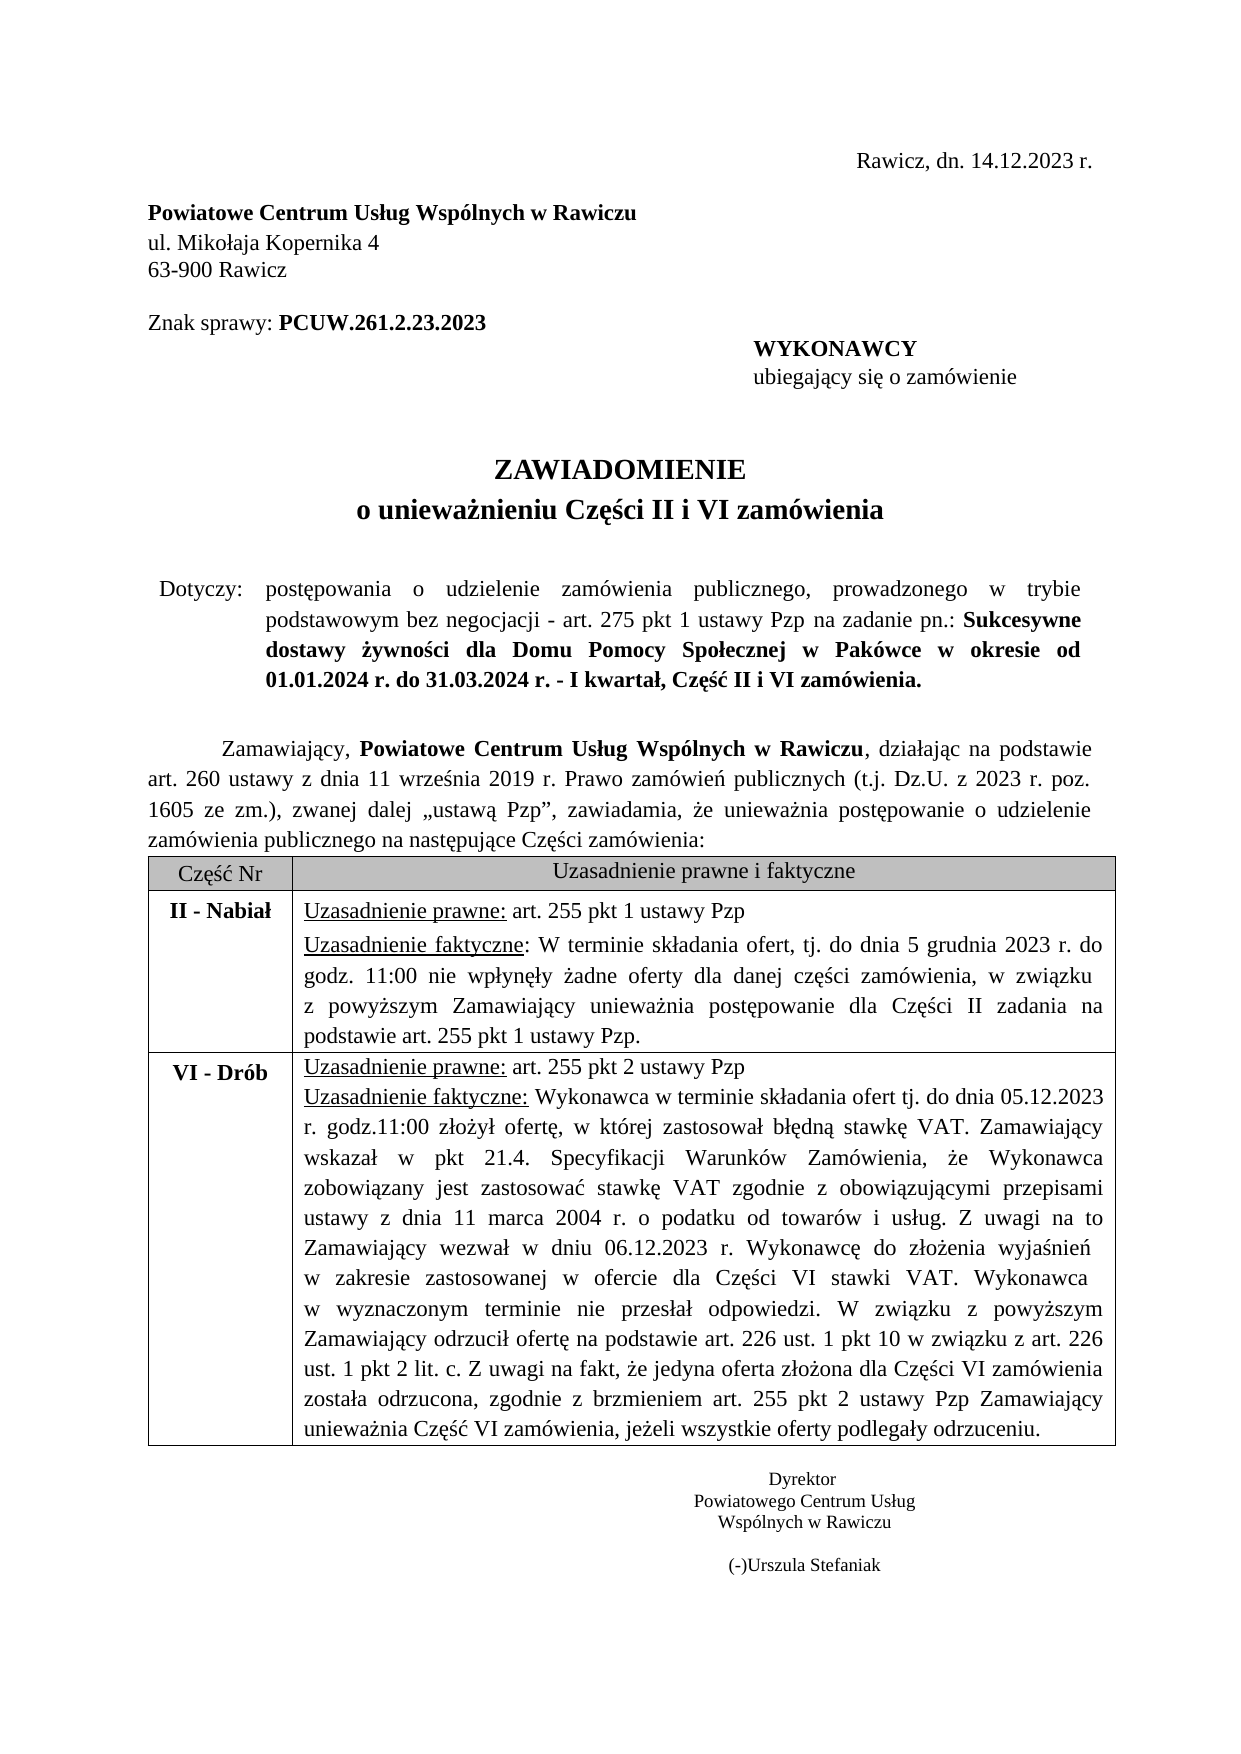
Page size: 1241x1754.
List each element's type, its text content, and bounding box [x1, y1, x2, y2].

text (-)Urszula Stefaniak [516, 1554, 1093, 1576]
text Powiatowe Centrum Usług Wspólnych w Rawiczu [148, 199, 1093, 225]
text Znak sprawy: PCUW.261.2.23.2023 [148, 308, 1093, 335]
text ul. Mikołaja Kopernika 4 [148, 229, 1093, 256]
table_header Część Nr [149, 857, 292, 890]
table_cell Uzasadnienie prawne: art. 255 pkt 2 ustawy Pzp Uzasadnienie faktyczne: Wykonawca w terminie składania ofert tj. do dnia 05.12.2023 r. godz.11:00 złożył ofertę, w której zastosował błędną stawkę VAT. Zamawiający wskazał w pkt 21.4. Specyfikacji Warunków Zamówienia, że Wykonawca zobowiązany jest zastosować stawkę VAT zgodnie z obowiązującymi przepisami ustawy z dnia 11 marca 2004 r. o podatku od towarów i usług. Z uwagi na to Zamawiający wezwał w dniu 06.12.2023 r. Wykonawcę do złożenia wyjaśnień w zakresie zastosowanej w ofercie dla Części VI stawki VAT. Wykonawca w wyznaczonym terminie nie przesłał odpowiedzi. W związku z powyższym Zamawiający odrzucił ofertę na podstawie art. 226 ust. 1 pkt 10 w związku z art. 226 ust. 1 pkt 2 lit. c. Z uwagi na fakt, że jedyna oferta złożona dla Części VI zamówienia została odrzucona, zgodnie z brzmieniem art. 255 pkt 2 ustawy Pzp Zamawiający unieważnia Część VI zamówienia, jeżeli wszystkie oferty podlegały odrzuceniu. [293, 1053, 1115, 1445]
text ubiegający się o zamówienie [753, 363, 1093, 390]
text ZAWIADOMIENIE [148, 452, 1093, 486]
text o unieważnieniu Części II i VI zamówienia [148, 492, 1093, 526]
table_header Uzasadnienie prawne i faktyczne [293, 857, 1115, 890]
table_header postępowania o udzielenie zamówienia publicznego, prowadzonego w trybie podstawowym bez negocjacji - art. 275 pkt 1 ustawy Pzp na zadanie pn.: Sukcesywne dostawy żywności dla Domu Pomocy Społecznej w Pakówce w okresie od 01.01.2024 r. do 31.03.2024 r. - I kwartał, Część II i VI zamówienia. [254, 576, 1093, 702]
table_cell VI - Drób [149, 1053, 292, 1445]
text Dyrektor Powiatowego Centrum Usług Wspólnych w Rawiczu [516, 1468, 1093, 1533]
text Zamawiający, Powiatowe Centrum Usług Wspólnych w Rawiczu, działając na podstawie art. 260 ustawy z dnia 11 września 2019 r. Prawo zamówień publicznych (t.j. Dz.U. z 2023 r. poz. 1605 ze zm.), zwanej dalej „ustawą Pzp”, zawiadamia, że unieważnia postępowanie o udzielenie zamówienia publicznego na następujące Części zamówienia: [148, 735, 1093, 852]
text WYKONAWCY [753, 335, 1093, 361]
text 63-900 Rawicz [148, 256, 1093, 282]
table_header Dotyczy: [148, 576, 254, 702]
table_cell Uzasadnienie prawne: art. 255 pkt 1 ustawy Pzp Uzasadnienie faktyczne: W terminie składania ofert, tj. do dnia 5 grudnia 2023 r. do godz. 11:00 nie wpłynęły żadne oferty dla danej części zamówienia, w związku z powyższym Zamawiający unieważnia postępowanie dla Części II zadania na podstawie art. 255 pkt 1 ustawy Pzp. [293, 891, 1115, 1052]
text Rawicz, dn. 14.12.2023 r. [148, 148, 1093, 174]
table_cell II - Nabiał [149, 891, 292, 1052]
